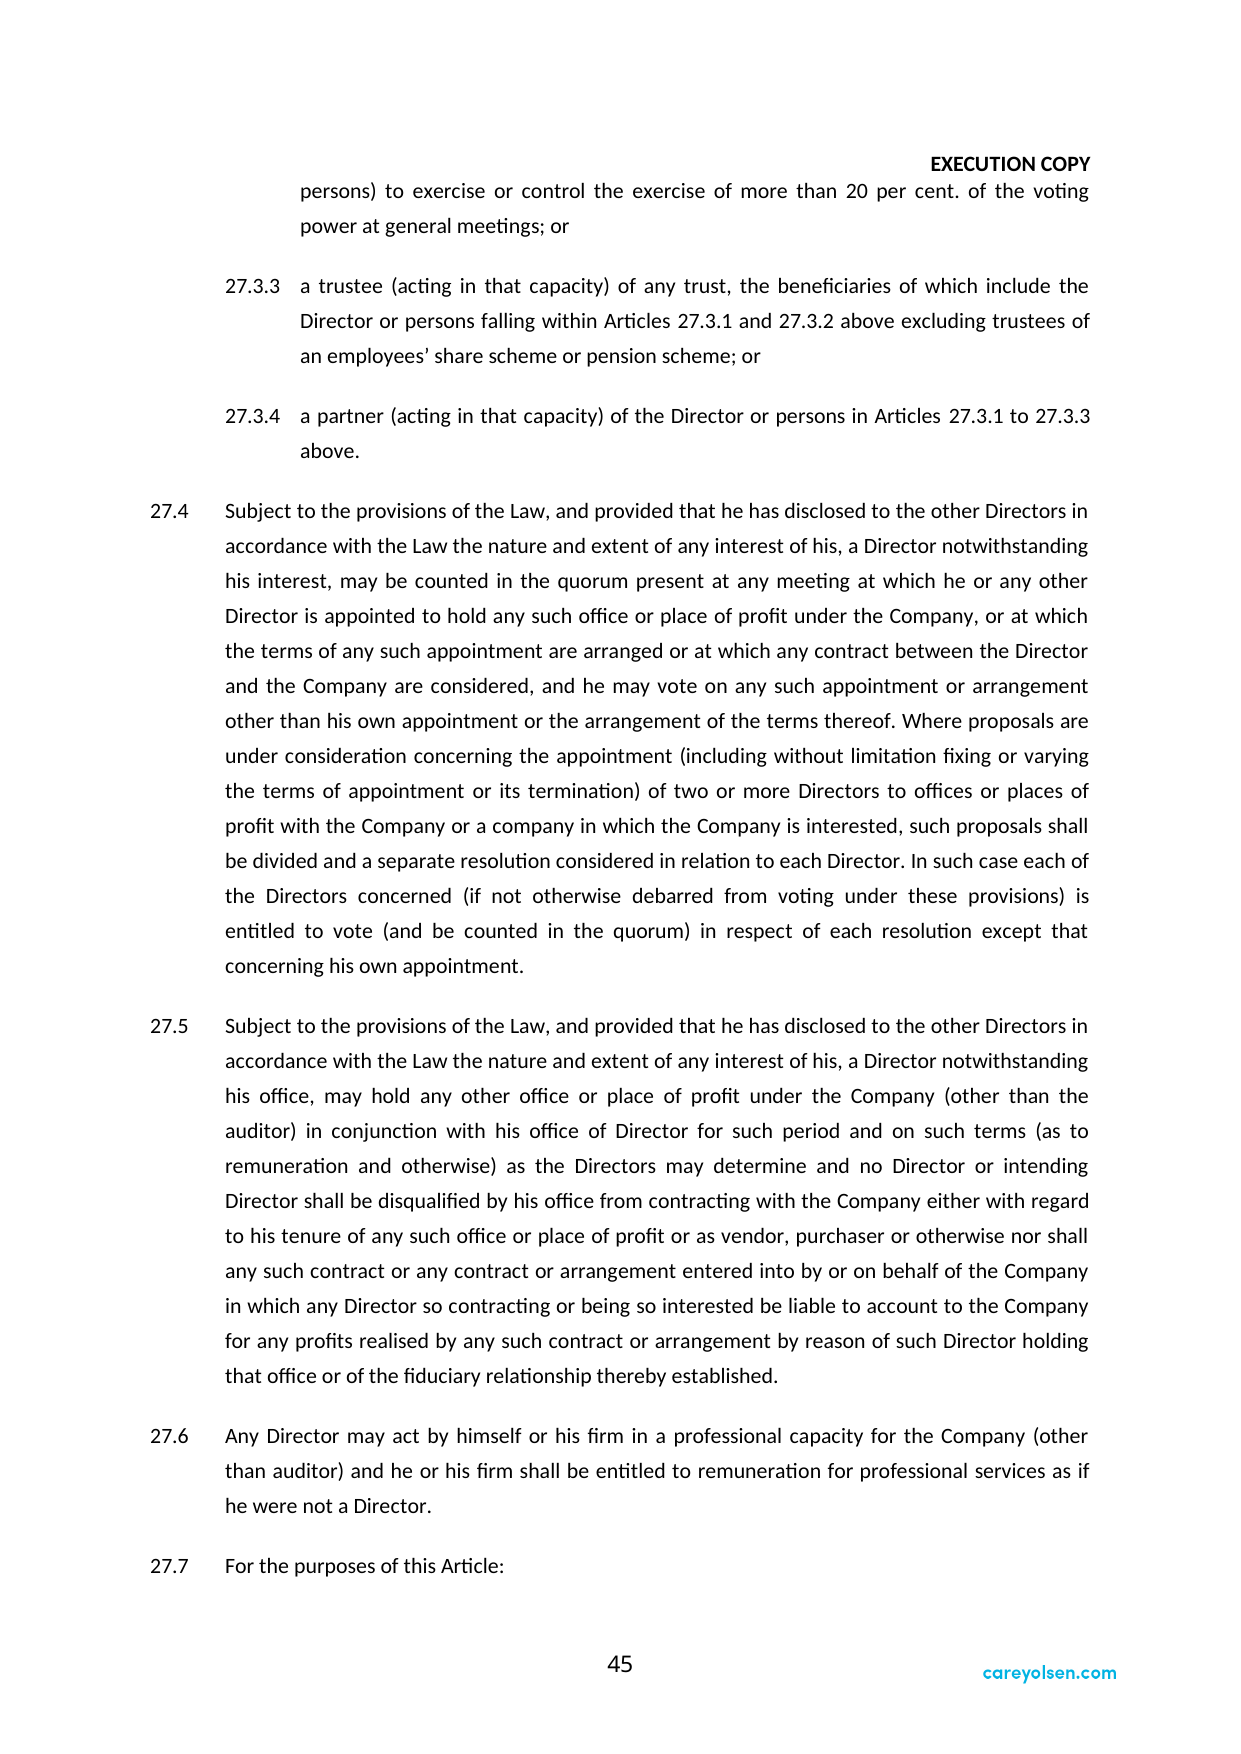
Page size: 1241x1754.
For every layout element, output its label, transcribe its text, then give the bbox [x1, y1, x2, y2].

picture [1, 1619, 1241, 1738]
subtitle Any Director may act by himself or his firm in a professional capacity for the Company (other than auditor) and he or his firm shall be entitled to remuneration for professional services as if he were not a Director. [150, 1422, 1090, 1519]
subtitle a trustee (acting in that capacity) of any trust, the beneficiaries of which include the Director or persons falling within Articles 27.3.1 and 27.3.2 above excluding trustees of an employees’ share scheme or pension scheme; or [225, 272, 1090, 369]
subtitle Subject to the provisions of the Law, and provided that he has disclosed to the other Directors in accordance with the Law the nature and extent of any interest of his, a Director notwithstanding his interest, may be counted in the quorum present at any meeting at which he or any other Director is appointed to hold any such office or place of profit under the Company, or at which the terms of any such appointment are arranged or at which any contract between the Director and the Company are considered, and he may vote on any such appointment or arrangement other than his own appointment or the arrangement of the terms thereof. Where proposals are under consideration concerning the appointment (including without limitation fixing or varying the terms of appointment or its termination) of two or more Directors to offices or places of profit with the Company or a company in which the Company is interested, such proposals shall be divided and a separate resolution considered in relation to each Director. In such case each of the Directors concerned (if not otherwise debarred from voting under these provisions) is entitled to vote (and be counted in the quorum) in respect of each resolution except that concerning his own appointment. [150, 497, 1090, 979]
subtitle a partner (acting in that capacity) of the Director or persons in Articles 27.3.1 to 27.3.3 above. [225, 402, 1090, 464]
subtitle Subject to the provisions of the Law, and provided that he has disclosed to the other Directors in accordance with the Law the nature and extent of any interest of his, a Director notwithstanding his office, may hold any other office or place of profit under the Company (other than the auditor) in conjunction with his office of Director for such period and on such terms (as to remuneration and otherwise) as the Directors may determine and no Director or intending Director shall be disqualified by his office from contracting with the Company either with regard to his tenure of any such office or place of profit or as vendor, purchaser or otherwise nor shall any such contract or any contract or arrangement entered into by or on behalf of the Company in which any Director so contracting or being so interested be liable to account to the Company for any profits realised by any such contract or arrangement by reason of such Director holding that office or of the fiduciary relationship thereby established. [150, 1012, 1090, 1389]
subtitle For the purposes of this Article: [150, 1552, 1090, 1579]
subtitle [225, 177, 1090, 239]
